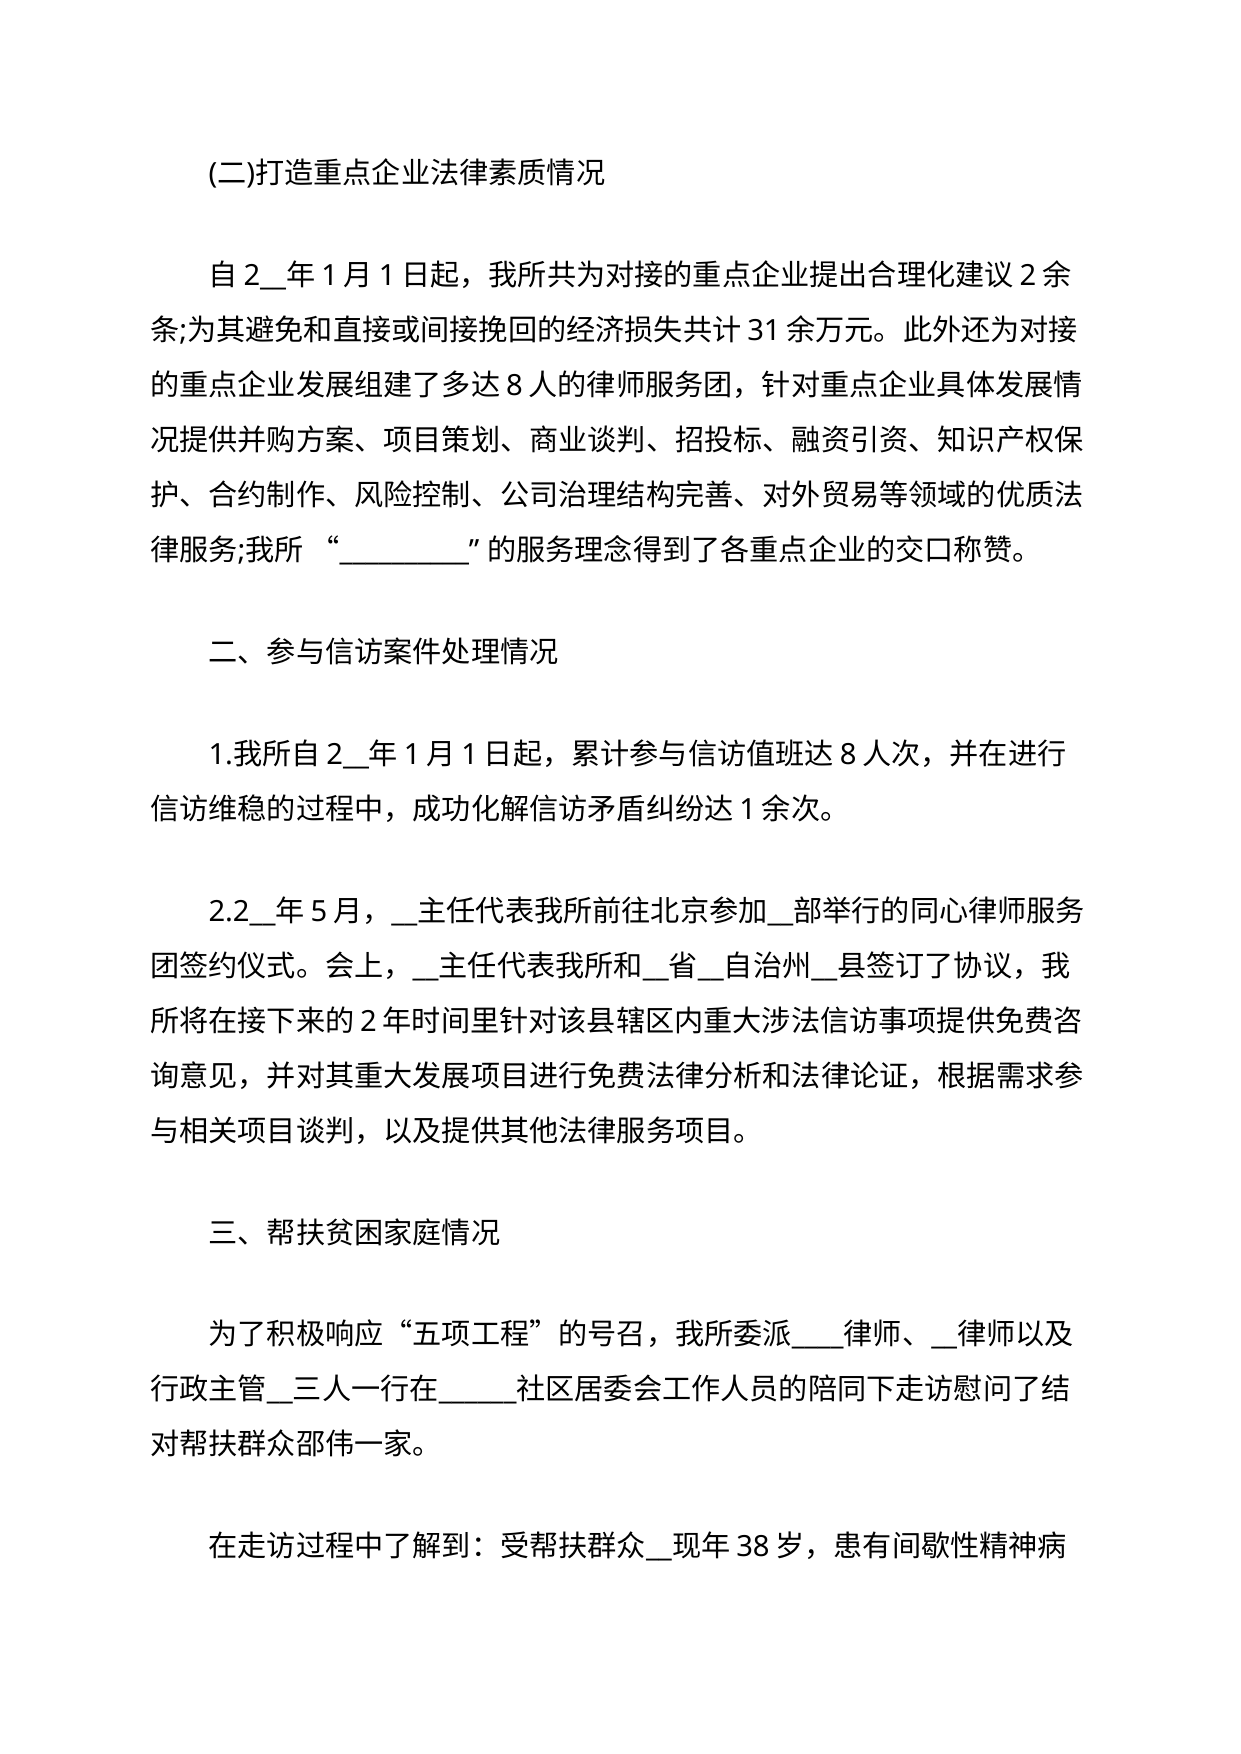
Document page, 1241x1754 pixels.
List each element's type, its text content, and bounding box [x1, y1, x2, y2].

text 二、参与信访案件处理情况 [150, 629, 1090, 671]
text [150, 1523, 1090, 1565]
text 2.2__年5月，__主任代表我所前往北京参加__部举行的同心律师服务团签约仪式。会上，__主任代表我所和__省__自治州__县签订了协议，我所将在接下来的2年时间里针对该县辖区内重大涉法信访事项提供免费咨询意见，并对其重大发展项目进行免费法律分析和法律论证，根据需求参与相关项目谈判，以及提供其他法律服务项目。 [150, 887, 1090, 1150]
text (二)打造重点企业法律素质情况 [150, 150, 1090, 192]
text 自2__年1月1日起，我所共为对接的重点企业提出合理化建议2余条;为其避免和直接或间接挽回的经济损失共计31余万元。此外还为对接的重点企业发展组建了多达8人的律师服务团，针对重点企业具体发展情况提供并购方案、项目策划、商业谈判、招投标、融资引资、知识产权保护、合约制作、风险控制、公司治理结构完善、对外贸易等领域的优质法律服务;我所 “__________” 的服务理念得到了各重点企业的交口称赞。 [150, 252, 1090, 569]
text 1.我所自2__年1月1日起，累计参与信访值班达8人次，并在进行信访维稳的过程中，成功化解信访矛盾纠纷达1余次。 [150, 731, 1090, 828]
text 为了积极响应“五项工程”的号召，我所委派____律师、__律师以及行政主管__三人一行在______社区居委会工作人员的陪同下走访慰问了结对帮扶群众邵伟一家。 [150, 1311, 1090, 1463]
text 三、帮扶贫困家庭情况 [150, 1209, 1090, 1251]
